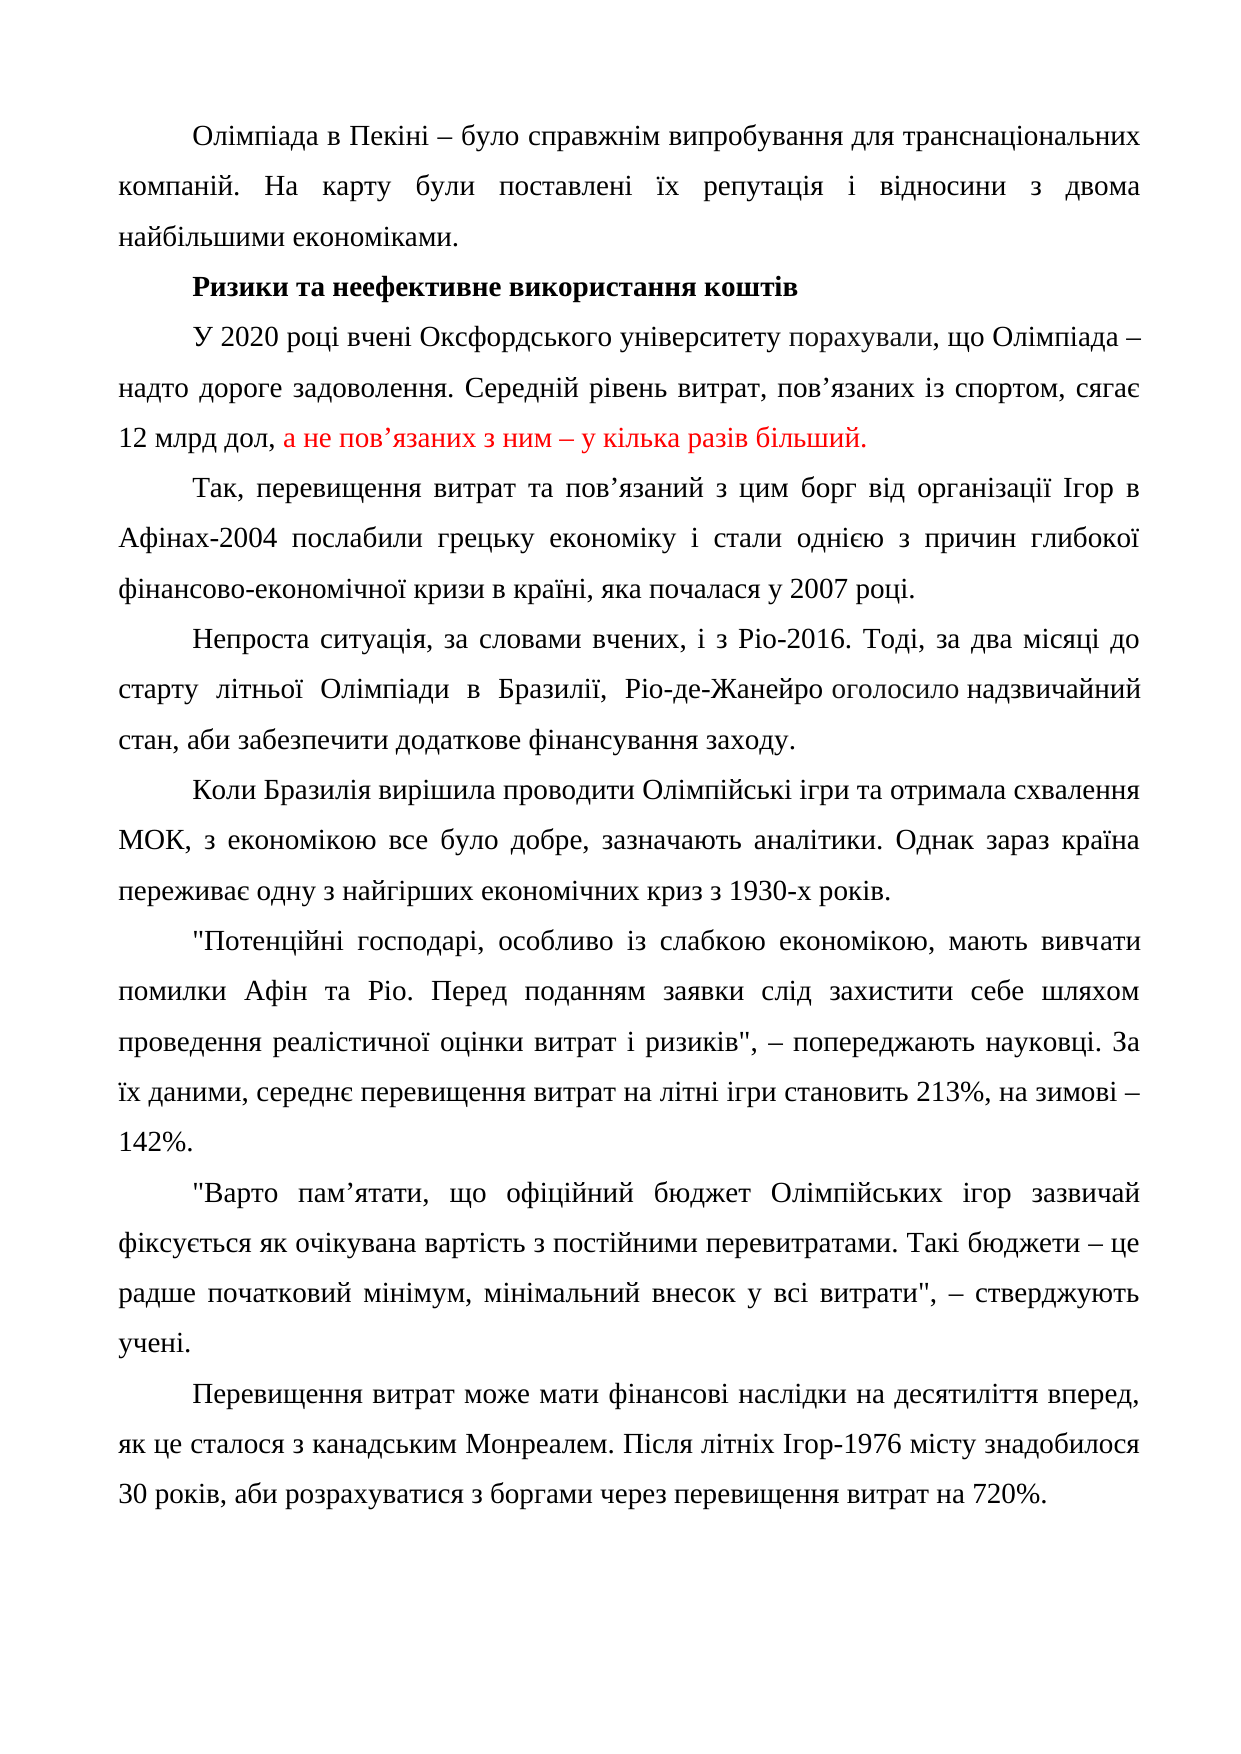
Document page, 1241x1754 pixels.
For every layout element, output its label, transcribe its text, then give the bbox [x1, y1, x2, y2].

text Ризики та неефективне використання коштів [118, 269, 1141, 303]
text У 2020 році вчені Оксфордського університету порахували, що Олімпіада – надто дороге задоволення. Середній рівень витрат, пов’язаних із спортом, сягає 12 млрд дол, а не пов’язаних з ним – у кілька разів більший. [118, 319, 1141, 453]
text Коли Бразилія вирішила проводити Олімпійські ігри та отримала схвалення МОК, з економікою все було добре, зазначають аналітики. Однак зараз країна переживає одну з найгірших економічних криз з 1930-х років. [118, 772, 1141, 906]
text Так, перевищення витрат та пов’язаний з цим борг від організації Ігор в Афінах-2004 послабили грецьку економіку і стали однією з причин глибокої фінансово-економічної кризи в країні, яка почалася у 2007 році. [118, 470, 1141, 604]
text Перевищення витрат може мати фінансові наслідки на десятиліття вперед, як це сталося з канадським Монреалем. Після літніх Ігор-1976 місту знадобилося 30 років, аби розрахуватися з боргами через перевищення витрат на 720%. [118, 1376, 1141, 1510]
text Олімпіада в Пекіні – було справжнім випробування для транснаціональних компаній. На карту були поставлені їх репутація і відносини з двома найбільшими економіками. [118, 118, 1141, 252]
text "Потенційні господарі, особливо із слабкою економікою, мають вивчати помилки Афін та Ріо. Перед поданням заявки слід захистити себе шляхом проведення реалістичної оцінки витрат і ризиків", – попереджають науковці. За їх даними, середнє перевищення витрат на літні ігри становить 213%, на зимові – 142%. [118, 923, 1141, 1158]
text "Варто пам’ятати, що офіційний бюджет Олімпійських ігор зазвичай фіксується як очікувана вартість з постійними перевитратами. Такі бюджети – це радше початковий мінімум, мінімальний внесок у всі витрати", – стверджують учені. [118, 1175, 1141, 1359]
text Непроста ситуація, за словами вчених, і з Ріо-2016. Тоді, за два місяці до старту літньої Олімпіади в Бразилії, Ріо-де-Жанейро оголосило надзвичайний стан, аби забезпечити додаткове фінансування заходу. [118, 621, 1141, 755]
